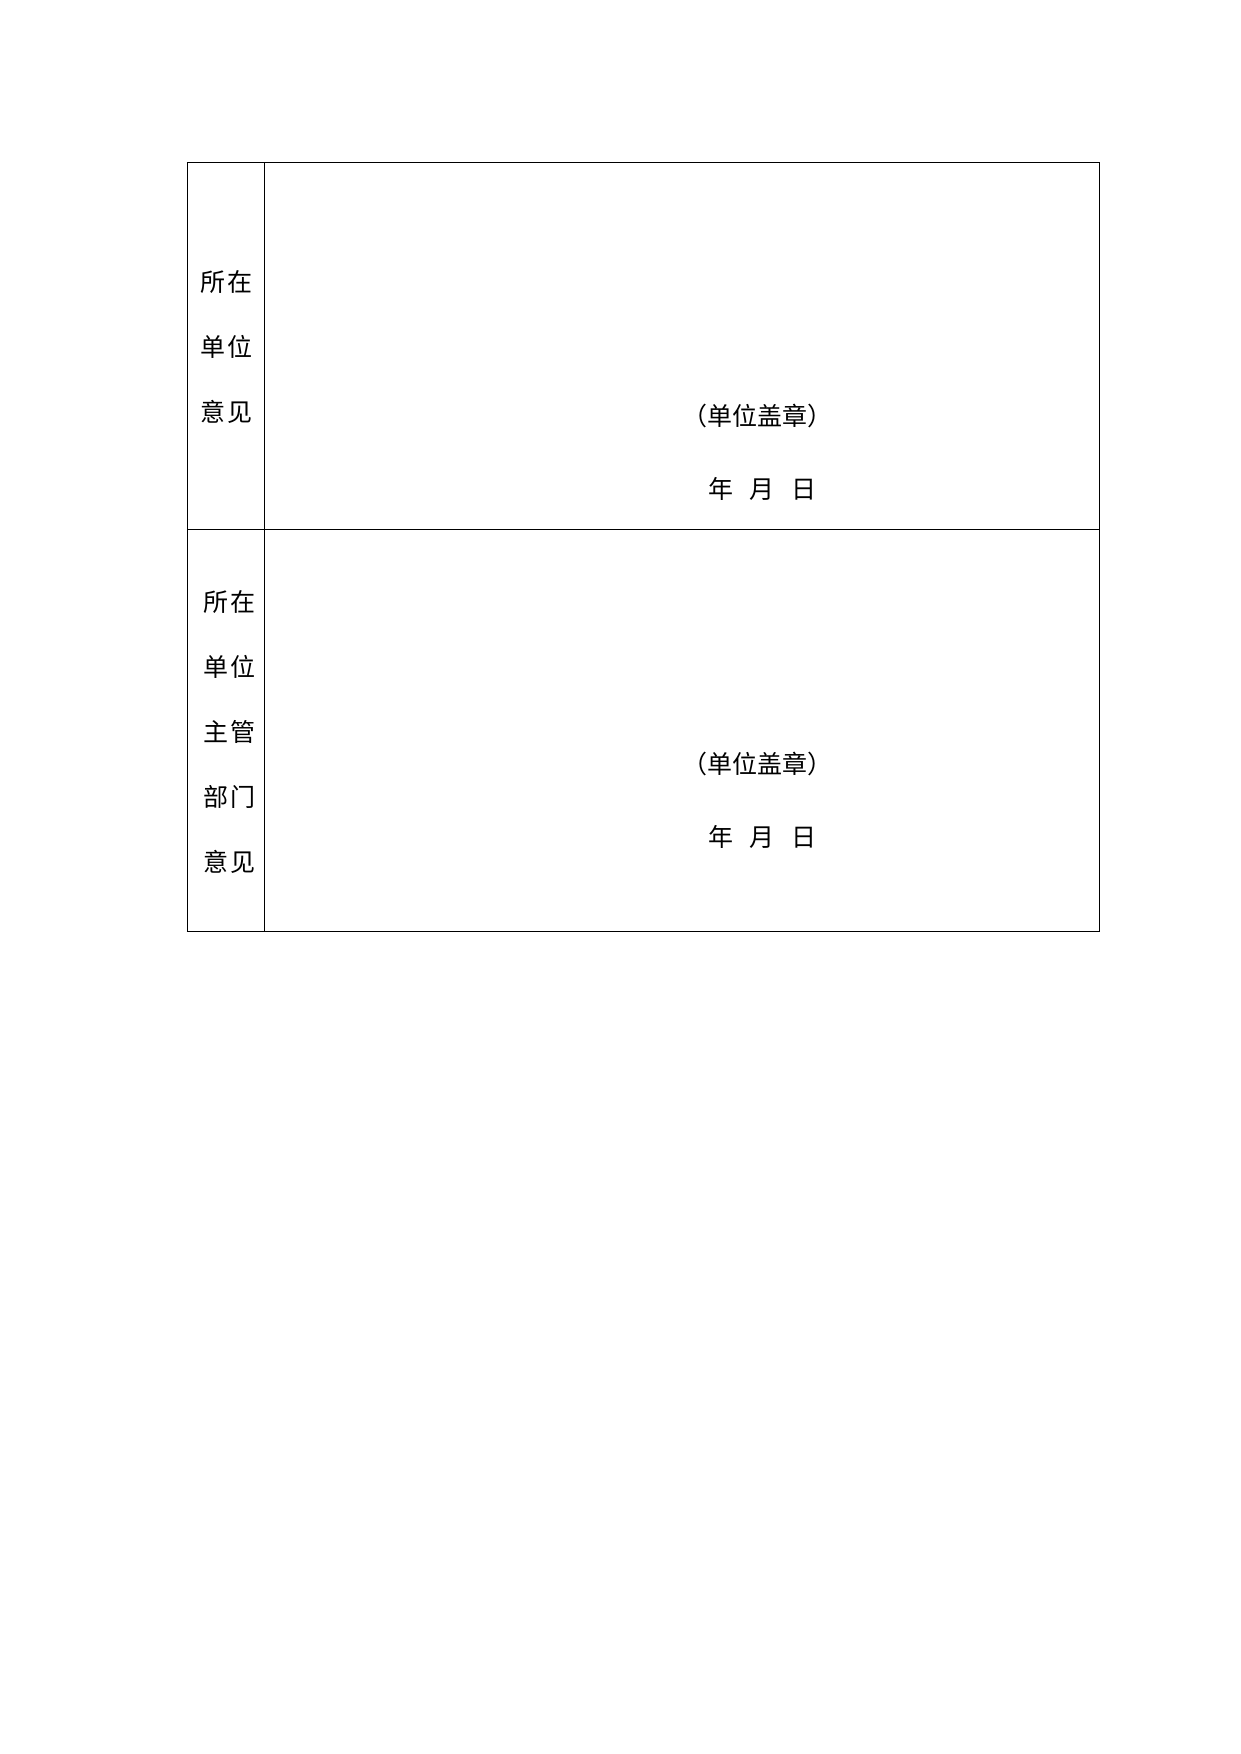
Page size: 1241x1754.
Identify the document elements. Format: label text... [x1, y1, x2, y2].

table_cell 所在单位意见 [188, 163, 264, 529]
table_cell （单位盖章） 年 月 日 [265, 163, 1099, 529]
table_cell （单位盖章） 年 月 日 [265, 530, 1099, 931]
table_cell 所在单位主管部门意见 [188, 530, 264, 931]
